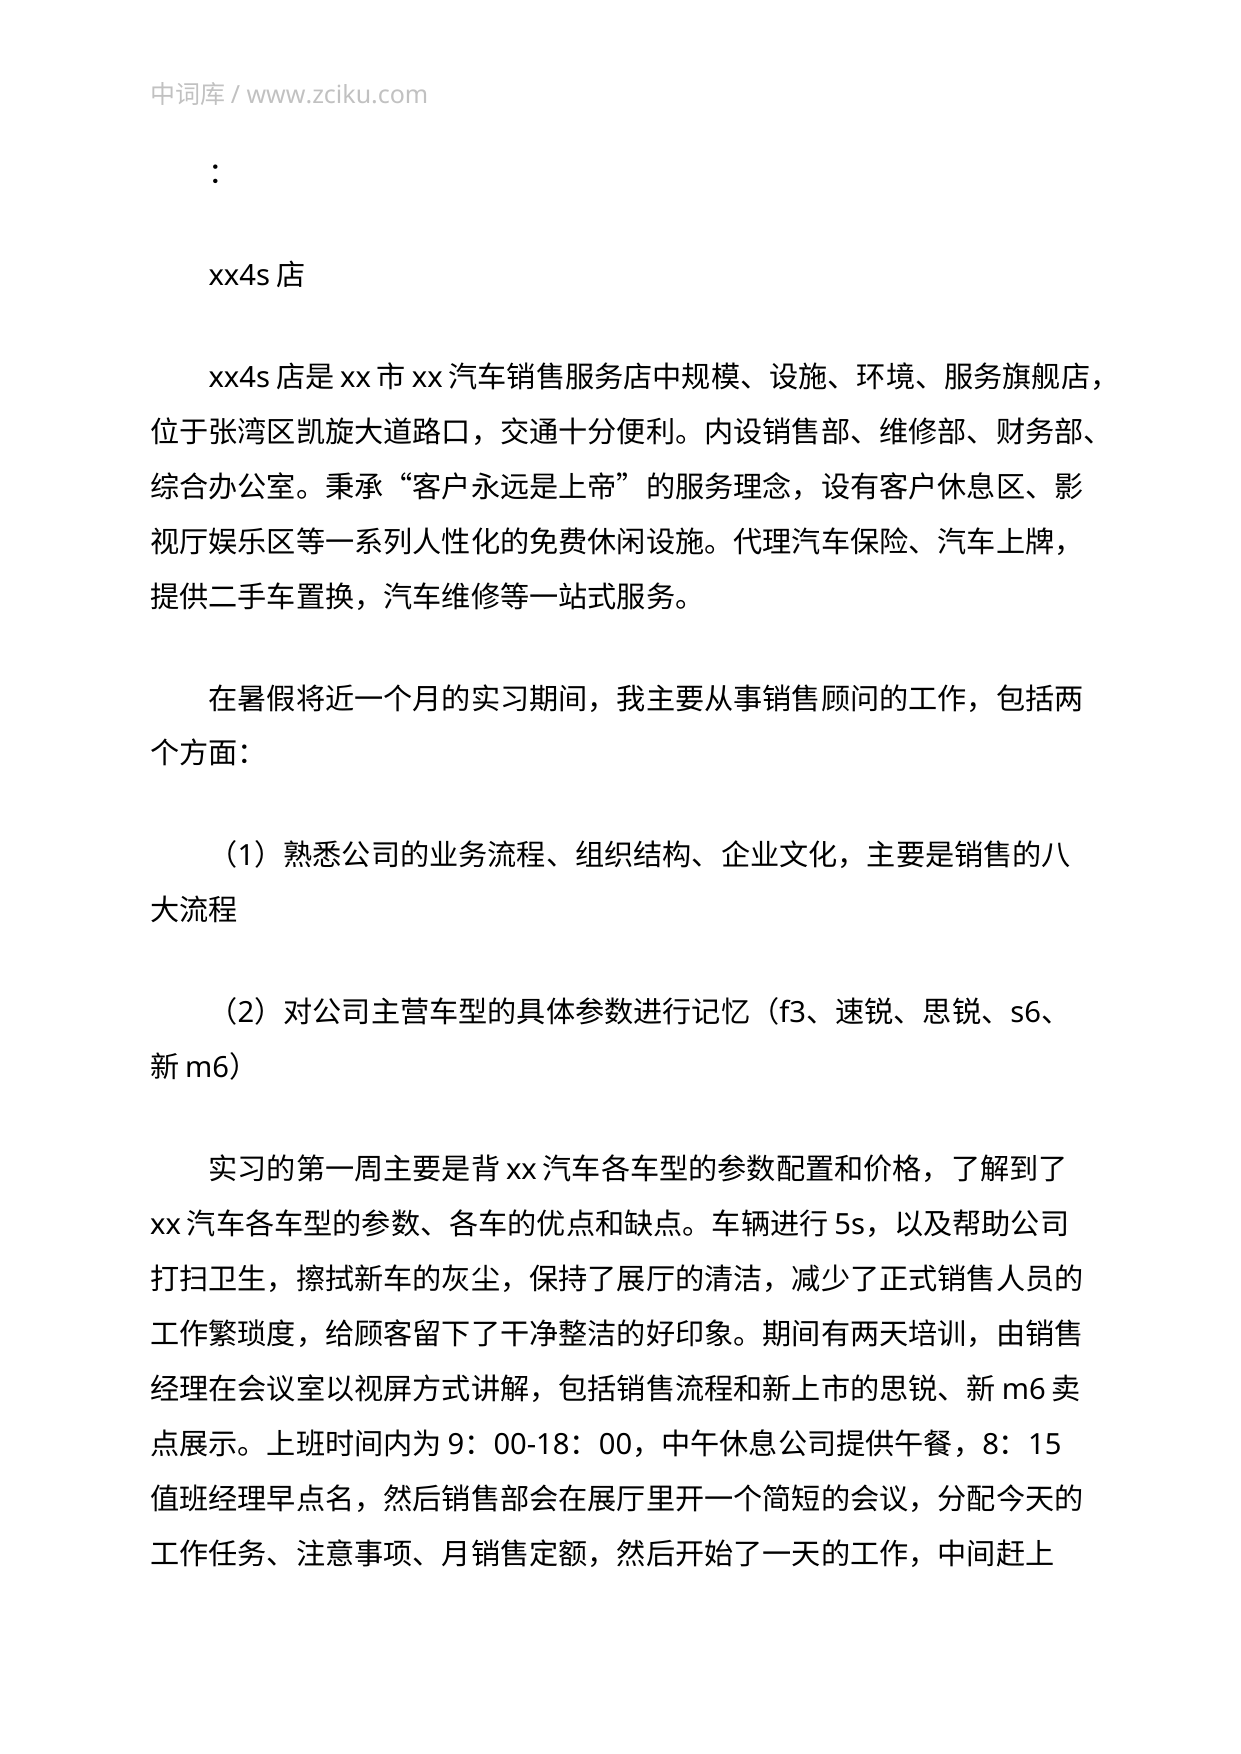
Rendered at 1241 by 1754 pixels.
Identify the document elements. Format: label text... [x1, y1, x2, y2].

text （2）对公司主营车型的具体参数进行记忆（f3、速锐、思锐、s6、新m6） [150, 989, 1090, 1086]
text 在暑假将近一个月的实习期间，我主要从事销售顾问的工作，包括两个方面： [150, 675, 1090, 772]
text xx4s店 [150, 252, 1090, 294]
text ： [150, 150, 1090, 192]
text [150, 1146, 1090, 1573]
text （1）熟悉公司的业务流程、组织结构、企业文化，主要是销售的八大流程 [150, 832, 1090, 929]
text xx4s店是xx市xx汽车销售服务店中规模、设施、环境、服务旗舰店，位于张湾区凯旋大道路口，交通十分便利。内设销售部、维修部、财务部、综合办公室。秉承“客户永远是上帝”的服务理念，设有客户休息区、影视厅娱乐区等一系列人性化的免费休闲设施。代理汽车保险、汽车上牌，提供二手车置换，汽车维修等一站式服务。 [150, 354, 1090, 616]
